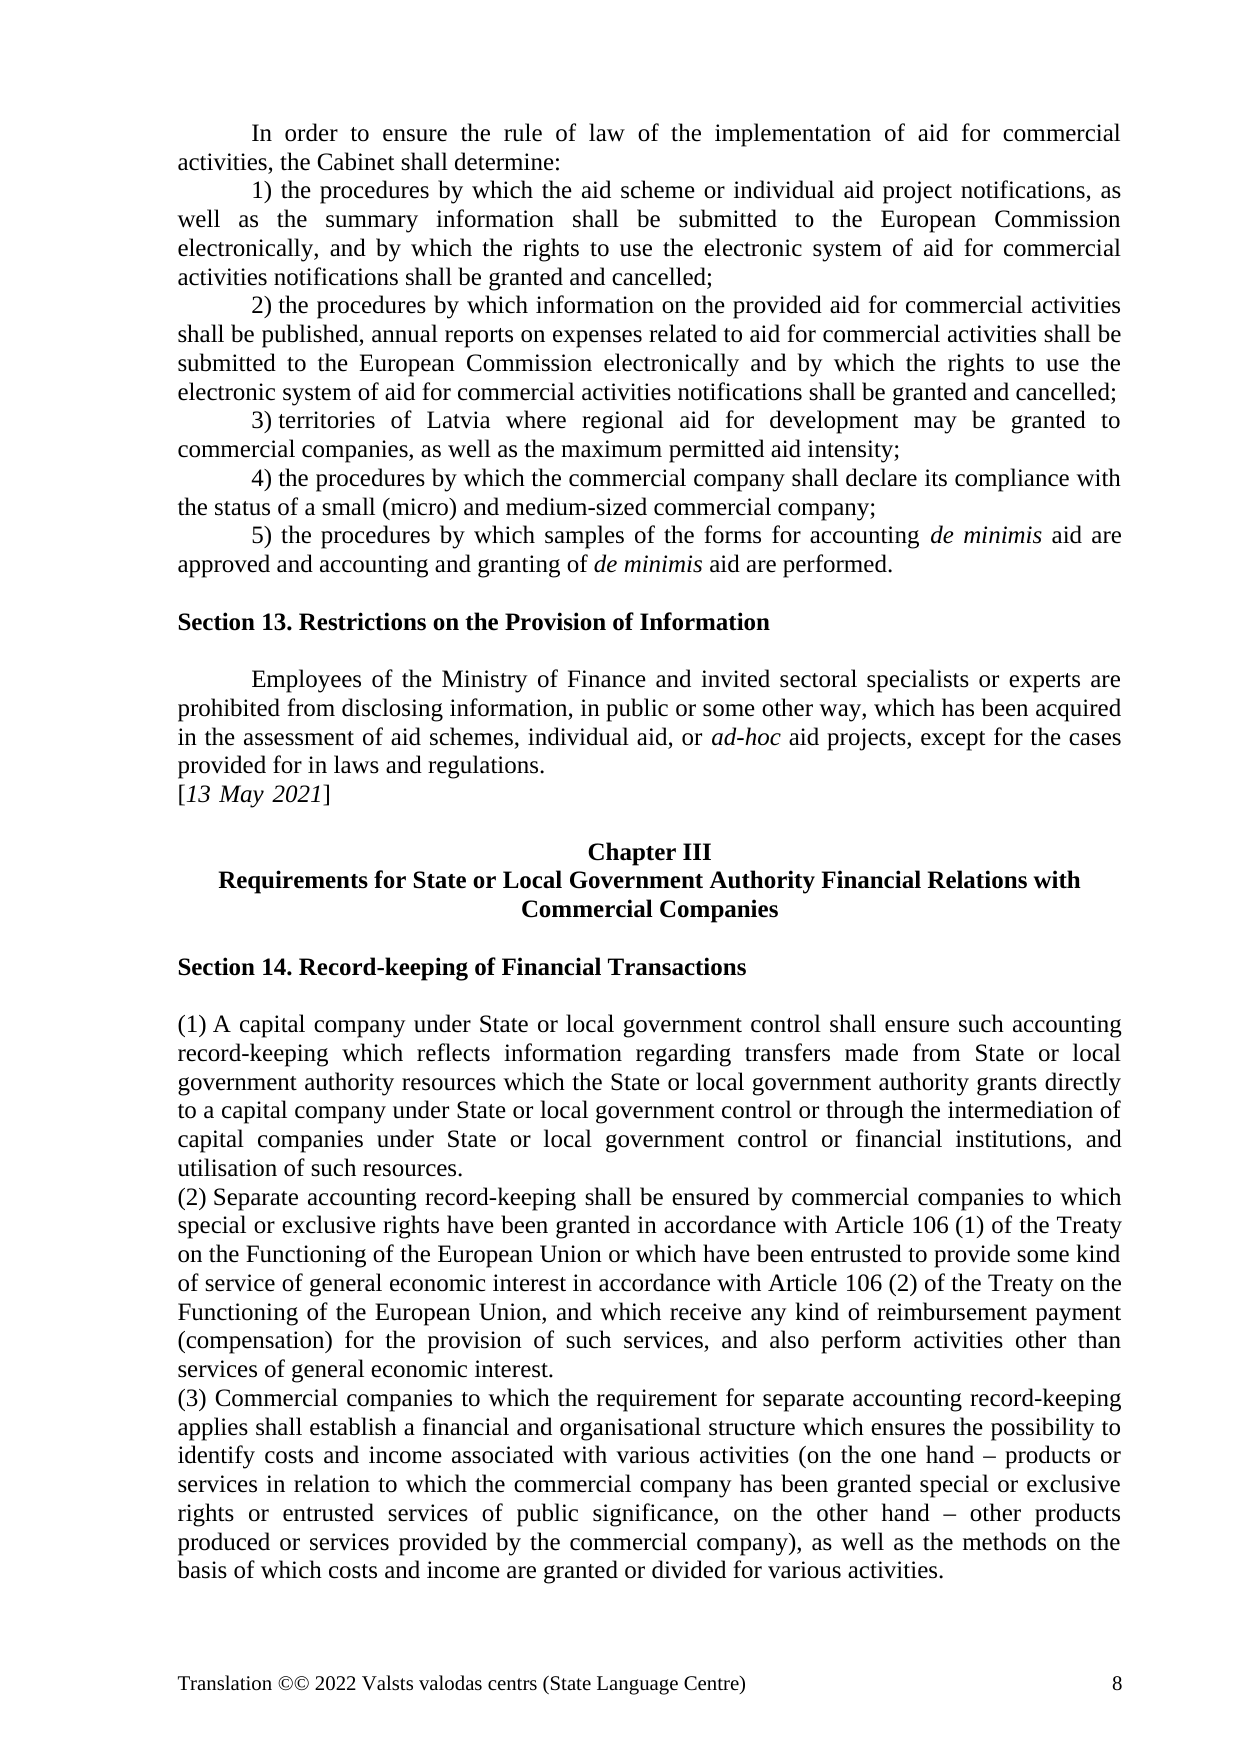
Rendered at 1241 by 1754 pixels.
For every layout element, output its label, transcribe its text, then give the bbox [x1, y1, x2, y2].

text In order to ensure the rule of law of the implementation of aid for commercial activities, the Cabinet shall determine: [177, 118, 1122, 176]
text 2) the procedures by which information on the provided aid for commercial activities shall be published, annual reports on expenses related to aid for commercial activities shall be submitted to the European Commission electronically and by which the rights to use the electronic system of aid for commercial activities notifications shall be granted and cancelled; [177, 291, 1122, 406]
text Section 13. Restrictions on the Provision of Information [177, 607, 1122, 636]
text 1) the procedures by which the aid scheme or individual aid project notifications, as well as the summary information shall be submitted to the European Commission electronically, and by which the rights to use the electronic system of aid for commercial activities notifications shall be granted and cancelled; [177, 176, 1122, 291]
text (1) A capital company under State or local government control shall ensure such accounting record-keeping which reflects information regarding transfers made from State or local government authority resources which the State or local government authority grants directly to a capital company under State or local government control or through the intermediation of capital companies under State or local government control or financial institutions, and utilisation of such resources. [177, 1009, 1122, 1182]
text Chapter III [177, 837, 1122, 866]
text [13 May 2021] [177, 779, 1122, 808]
text Requirements for State or Local Government Authority Financial Relations with Commercial Companies [177, 866, 1122, 923]
text Employees of the Ministry of Finance and invited sectoral specialists or experts are prohibited from disclosing information, in public or some other way, which has been acquired in the assessment of aid schemes, individual aid, or ad-hoc aid projects, except for the cases provided for in laws and regulations. [177, 664, 1122, 779]
text (3) Commercial companies to which the requirement for separate accounting record-keeping applies shall establish a financial and organisational structure which ensures the possibility to identify costs and income associated with various activities (on the one hand – products or services in relation to which the commercial company has been granted special or exclusive rights or entrusted services of public significance, on the other hand – other products produced or services provided by the commercial company), as well as the methods on the basis of which costs and income are granted or divided for various activities. [177, 1383, 1122, 1584]
text 5) the procedures by which samples of the forms for accounting de minimis aid are approved and accounting and granting of de minimis aid are performed. [177, 521, 1122, 578]
text (2) Separate accounting record-keeping shall be ensured by commercial companies to which special or exclusive rights have been granted in accordance with Article 106 (1) of the Treaty on the Functioning of the European Union or which have been entrusted to provide some kind of service of general economic interest in accordance with Article 106 (2) of the Treaty on the Functioning of the European Union, and which receive any kind of reimbursement payment (compensation) for the provision of such services, and also perform activities other than services of general economic interest. [177, 1182, 1122, 1383]
text 3) territories of Latvia where regional aid for development may be granted to commercial companies, as well as the maximum permitted aid intensity; [177, 406, 1122, 463]
text 4) the procedures by which the commercial company shall declare its compliance with the status of a small (micro) and medium-sized commercial company; [177, 463, 1122, 521]
text Section 14. Record-keeping of Financial Transactions [177, 952, 1122, 981]
